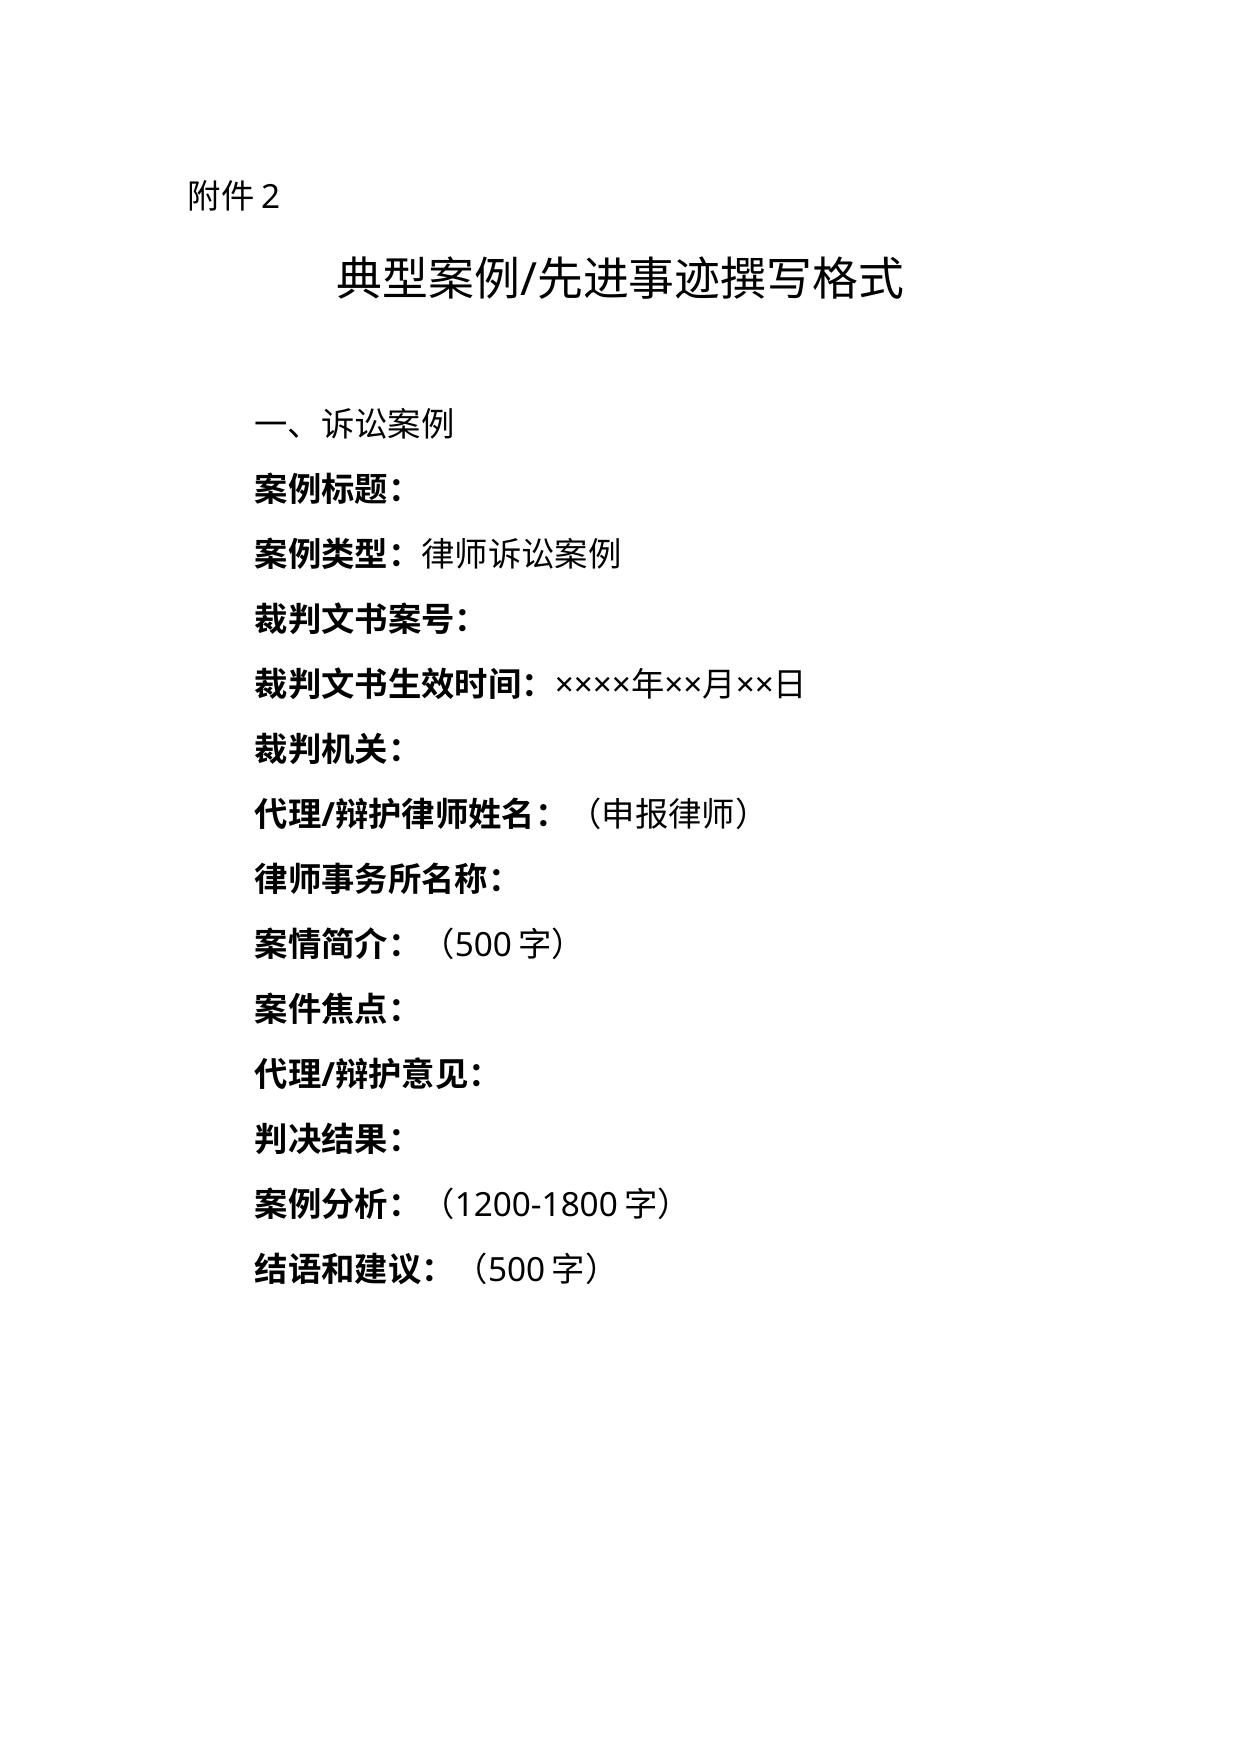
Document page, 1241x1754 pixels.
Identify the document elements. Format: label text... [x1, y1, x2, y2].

text 案例标题： [187, 454, 1053, 519]
text 附件2 [187, 162, 1053, 227]
text 案例类型：律师诉讼案例 [187, 519, 1053, 584]
text 典型案例/先进事迹撰写格式 [187, 227, 1053, 324]
text 判决结果： [187, 1104, 1053, 1169]
text 案例分析：（1200-1800字） [187, 1169, 1053, 1234]
text 代理/辩护律师姓名：（申报律师） [187, 779, 1053, 844]
text 裁判文书案号： [187, 584, 1053, 649]
text 一、诉讼案例 [187, 389, 1053, 454]
text 案件焦点： [187, 974, 1053, 1039]
text 裁判机关： [187, 714, 1053, 779]
text 结语和建议：（500字） [187, 1234, 1053, 1299]
text 裁判文书生效时间：××××年××月××日 [187, 649, 1053, 714]
text 案情简介：（500字） [187, 909, 1053, 974]
text 律师事务所名称： [187, 844, 1053, 909]
text 代理/辩护意见： [187, 1039, 1053, 1104]
